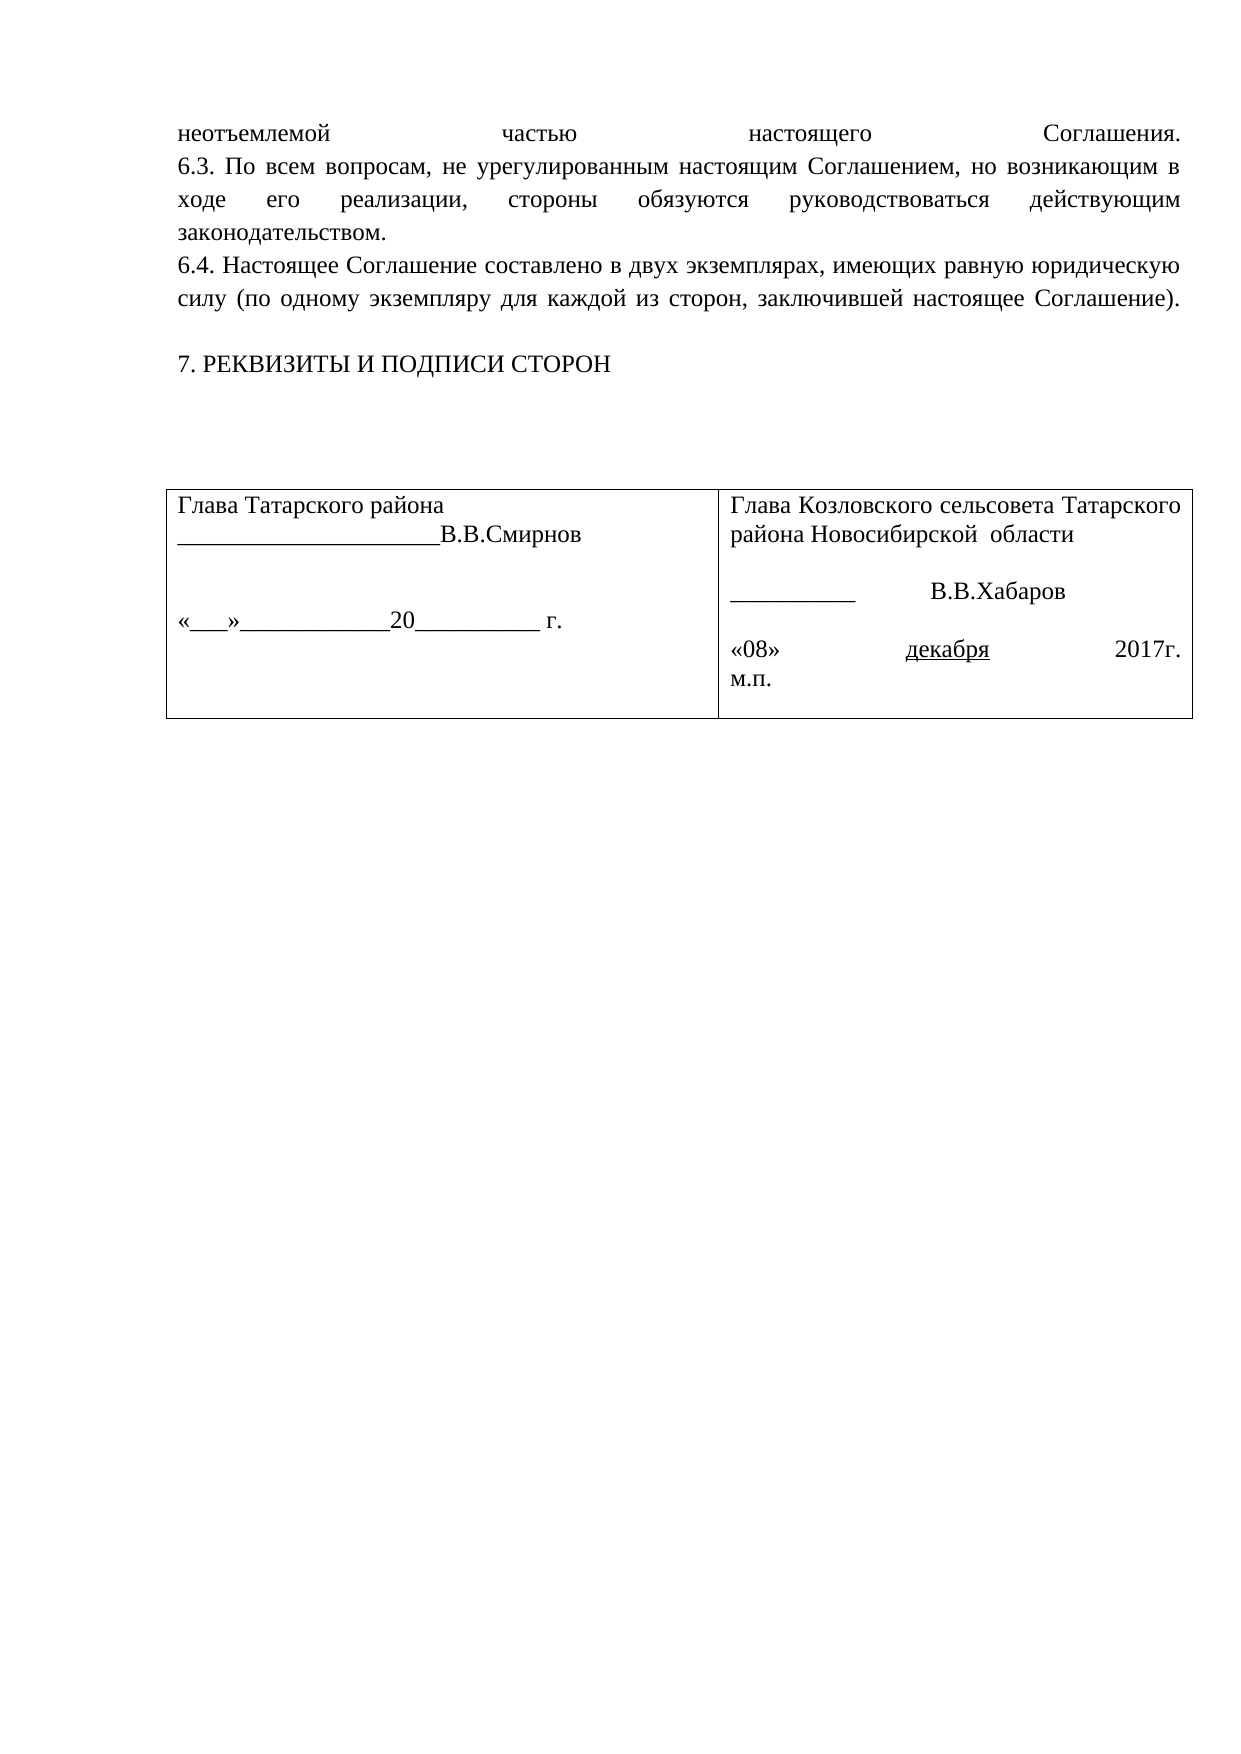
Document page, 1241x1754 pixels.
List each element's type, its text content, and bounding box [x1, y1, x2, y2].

table_header Глава Козловского сельсовета Татарского района Новосибирской области __________ В.В.Хабаров «08» декабря 2017г. м.п. [719, 490, 1192, 718]
table_header Глава Татарского района _____________________В.В.Смирнов «___»____________20__________ г. [167, 490, 718, 718]
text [177, 118, 1181, 378]
